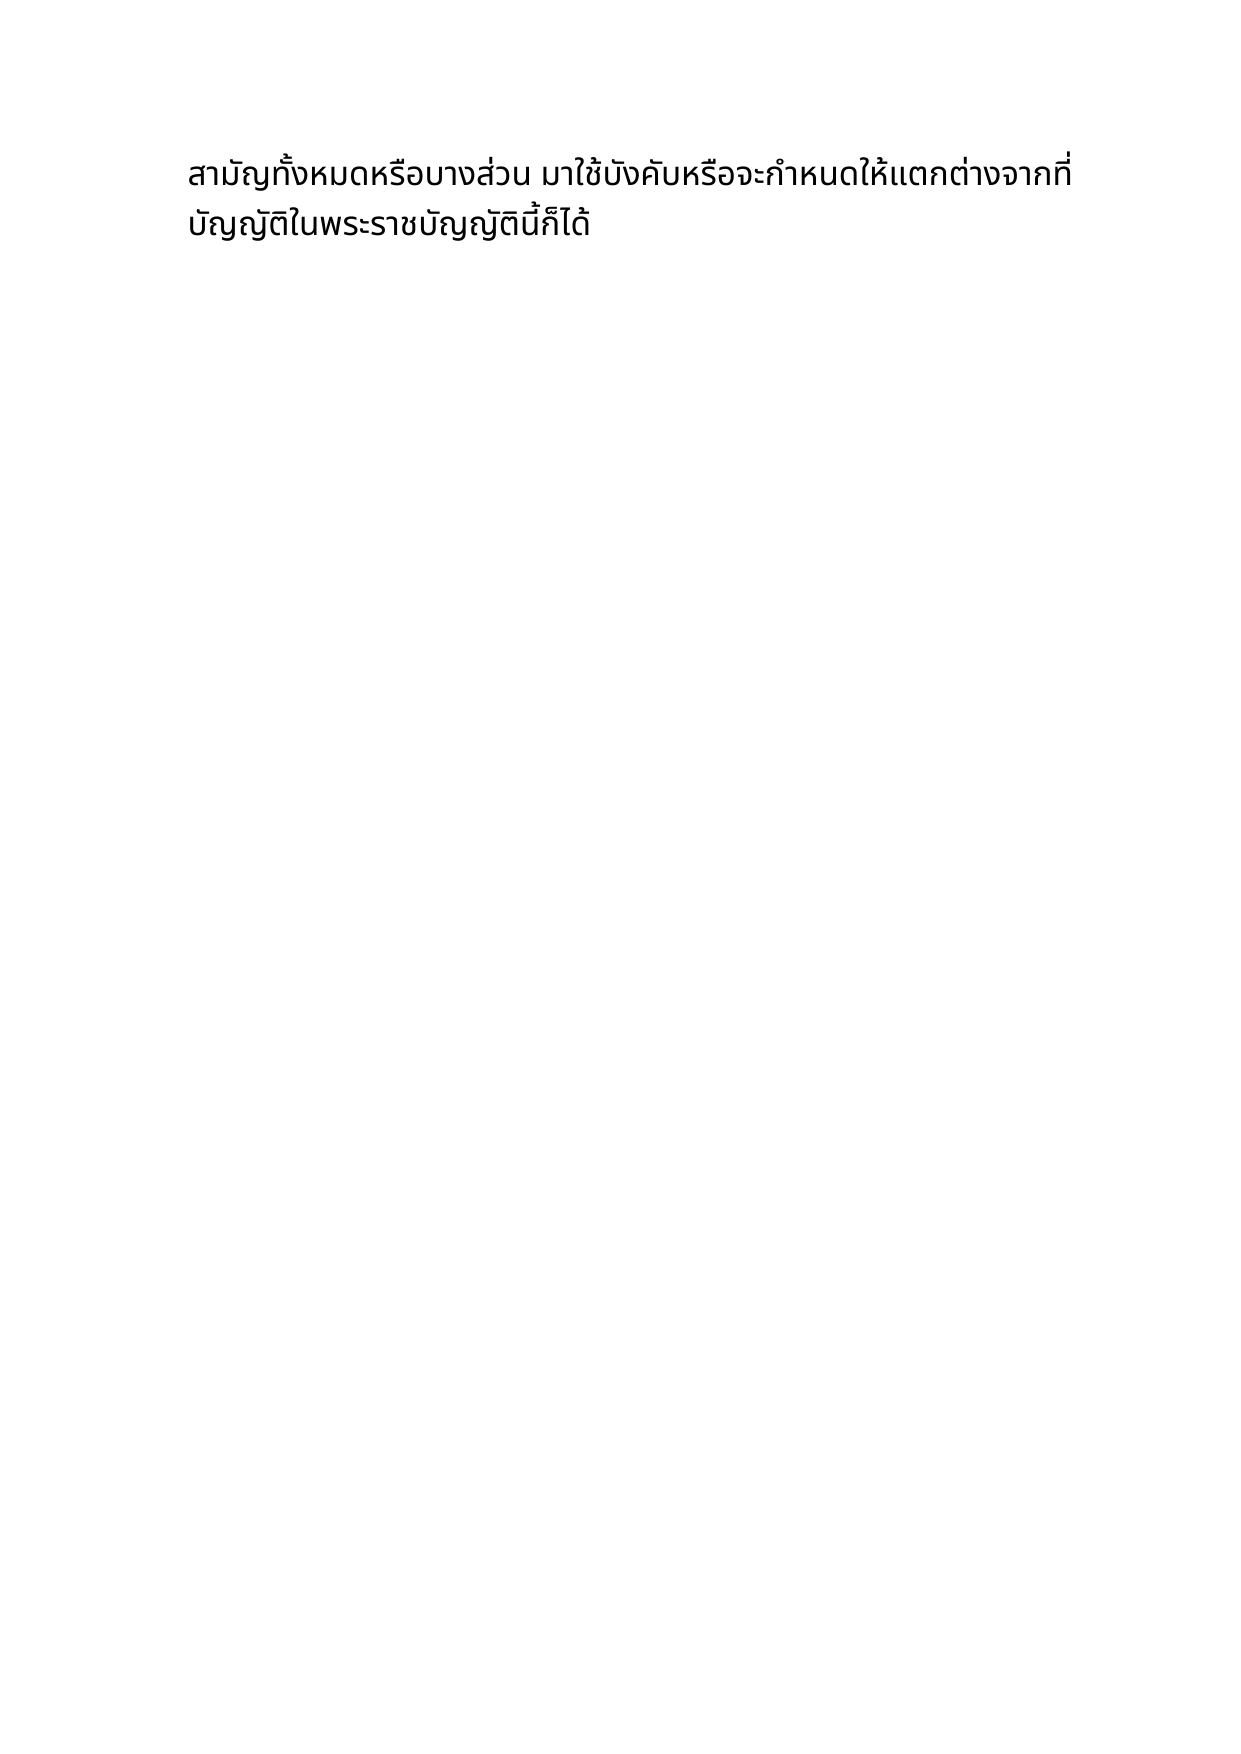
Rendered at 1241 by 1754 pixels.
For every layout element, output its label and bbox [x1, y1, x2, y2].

text [187, 150, 1128, 251]
